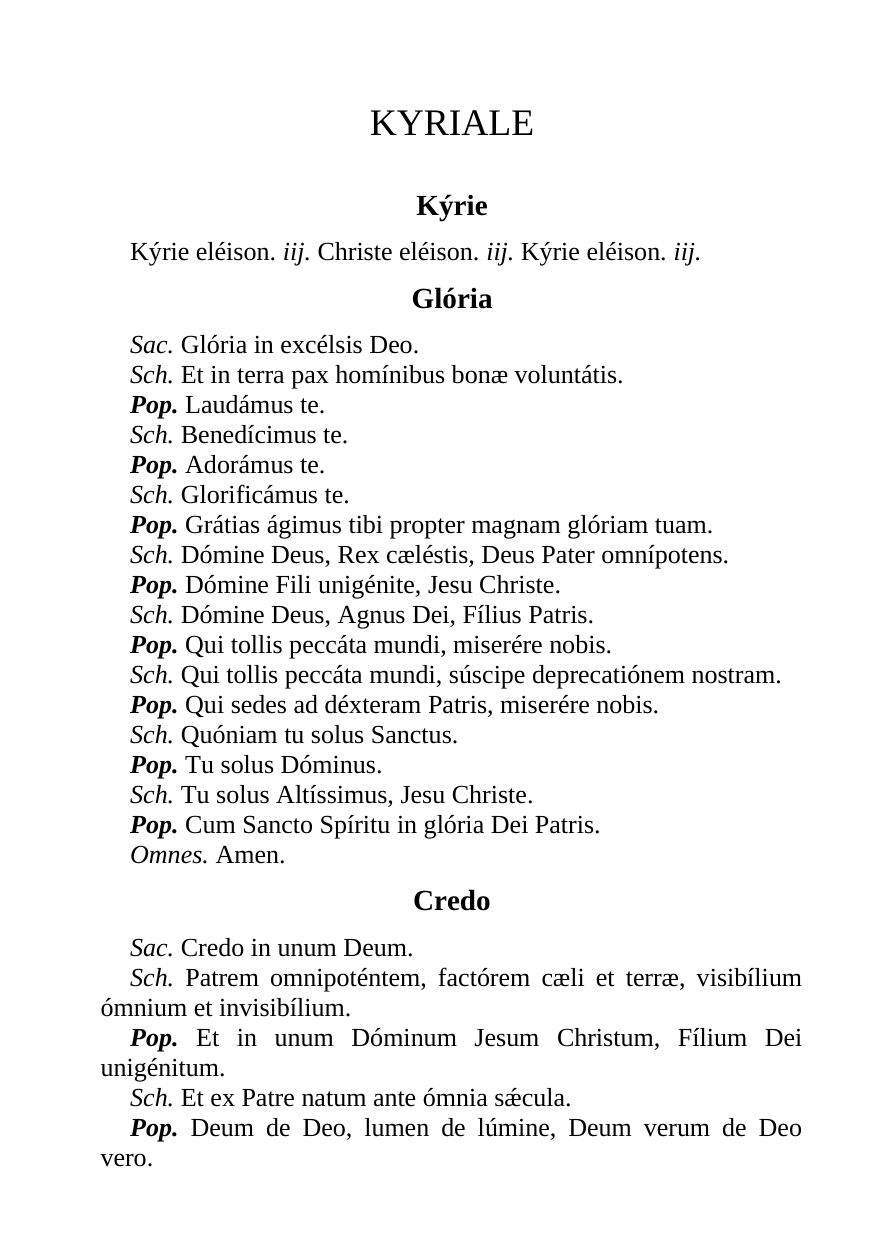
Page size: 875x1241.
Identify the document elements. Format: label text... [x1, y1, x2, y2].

text Sch. Glorificámus te. [100, 479, 803, 509]
text Pop. Dómine Fili unigénite, Jesu Christe. [100, 569, 803, 599]
text Sch. Et in terra pax homínibus bonæ voluntátis. [100, 359, 803, 389]
text Pop. Laudámus te. [100, 389, 803, 419]
text Sch. Qui tollis peccáta mundi, súscipe deprecatiónem nostram. [100, 659, 803, 689]
text Pop. Qui sedes ad déxteram Patris, miserére nobis. [100, 689, 803, 719]
text Pop. Deum de Deo, lumen de lúmine, Deum verum de Deo vero. [100, 1112, 803, 1172]
text Sac. Glória in excélsis Deo. [100, 329, 803, 359]
text Sac. Credo in unum Deum. [100, 932, 803, 962]
text Sch. Dómine Deus, Rex cæléstis, Deus Pater omnípotens. [100, 539, 803, 569]
text Omnes. Amen. [100, 839, 803, 869]
text Pop. Qui tollis peccáta mundi, miserére nobis. [100, 629, 803, 659]
text Pop. Cum Sancto Spíritu in glória Dei Patris. [100, 809, 803, 839]
text Kýrie eléison. iij. Christe eléison. iij. Kýrie eléison. iij. [100, 236, 803, 266]
text Pop. Et in unum Dóminum Jesum Christum, Fílium Dei unigénitum. [100, 1022, 803, 1082]
text Kýrie [100, 188, 803, 222]
text Sch. Et ex Patre natum ante ómnia sǽcula. [100, 1082, 803, 1112]
text Glória [100, 281, 803, 314]
text Pop. Adorámus te. [100, 449, 803, 479]
text Credo [100, 883, 803, 917]
text Sch. Patrem omnipoténtem, factórem cæli et terræ, visibílium ómnium et invisibílium. [100, 962, 803, 1022]
text Sch. Quóniam tu solus Sanctus. [100, 719, 803, 749]
text Sch. Benedícimus te. [100, 419, 803, 449]
subtitle KYRIALE [100, 100, 803, 143]
text Pop. Tu solus Dóminus. [100, 749, 803, 779]
text Sch. Tu solus Altíssimus, Jesu Christe. [100, 779, 803, 809]
text Sch. Dómine Deus, Agnus Dei, Fílius Patris. [100, 599, 803, 629]
text Pop. Grátias ágimus tibi propter magnam glóriam tuam. [100, 509, 803, 539]
